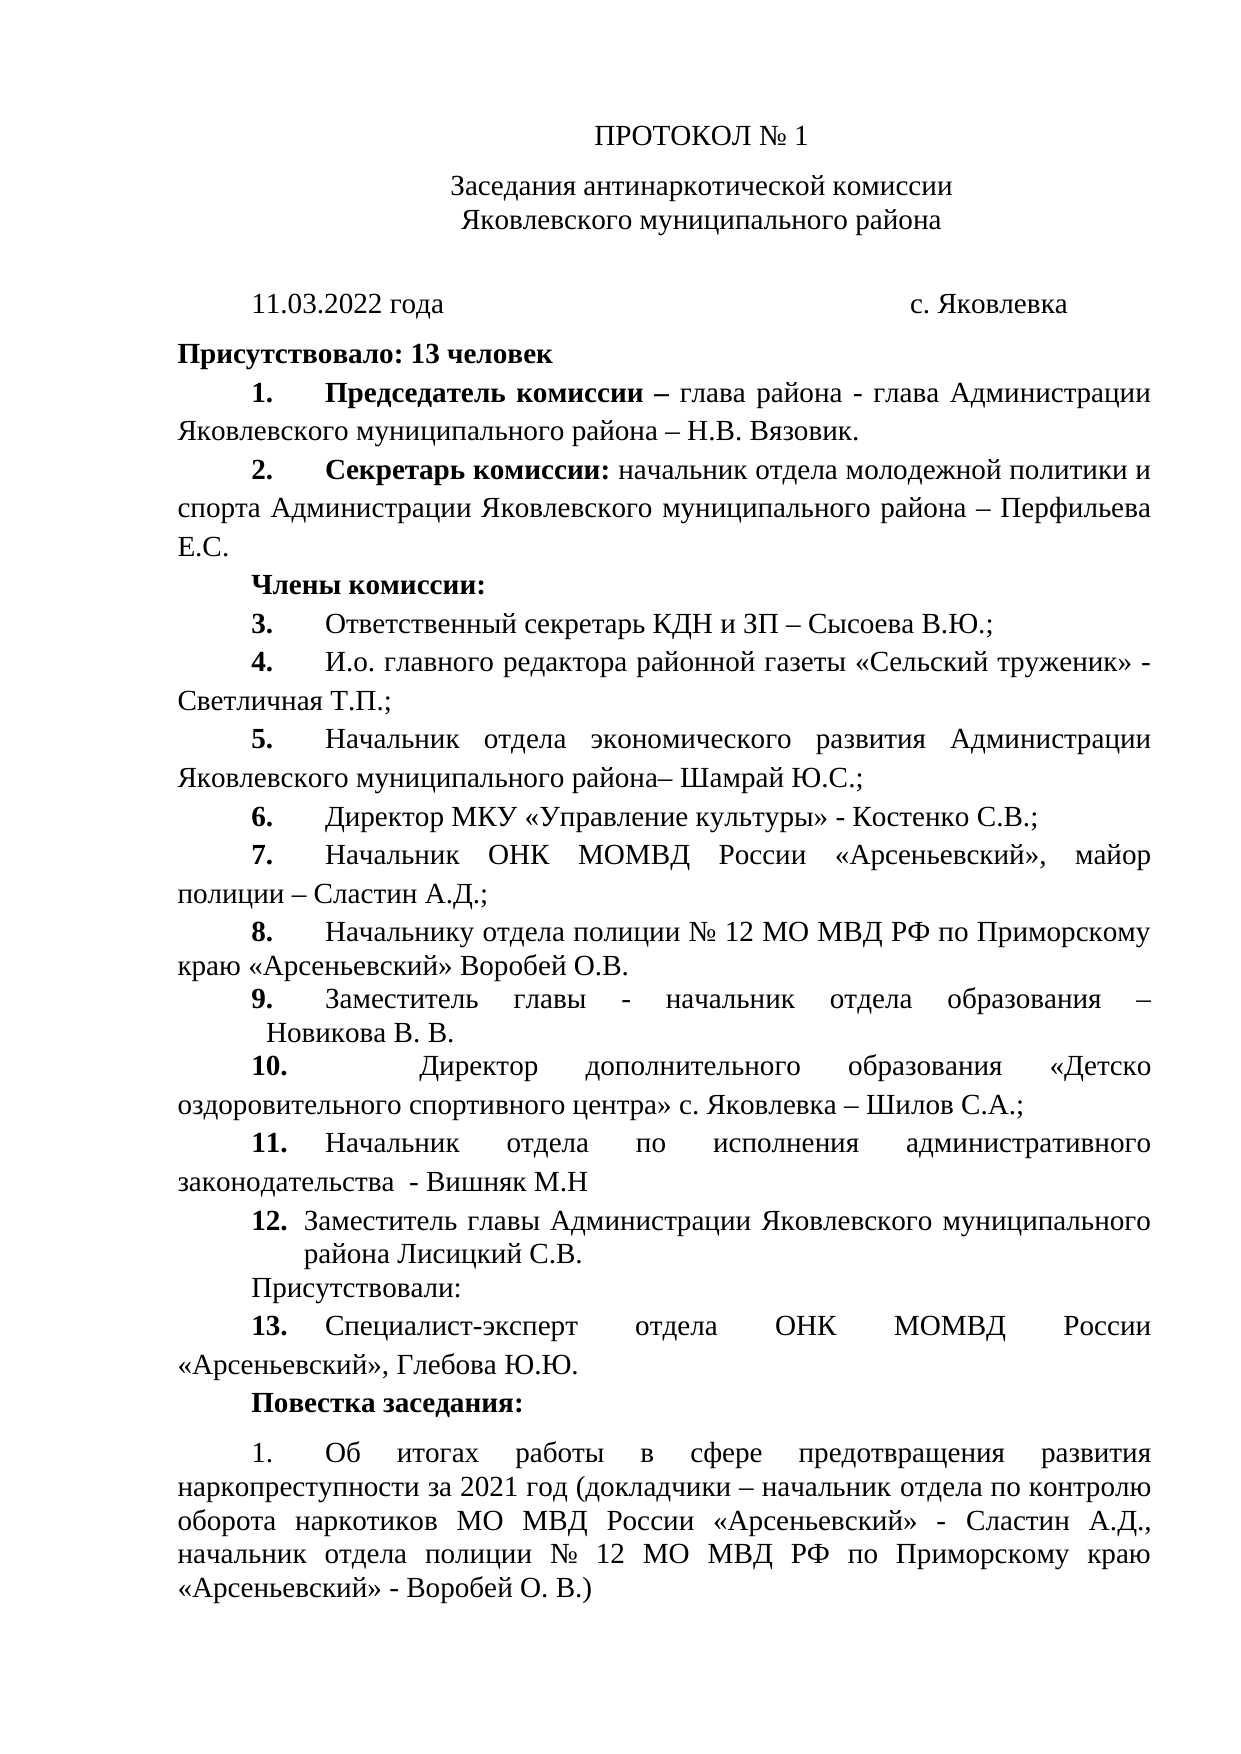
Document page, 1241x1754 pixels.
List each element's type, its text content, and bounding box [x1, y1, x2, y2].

list Заместитель главы Администрации Яковлевского муниципального района Лисицкий С.В. [251, 1203, 1152, 1270]
list Об итогах работы в сфере предотвращения развития наркопреступности за 2021 год (докладчики – начальник отдела по контролю оборота наркотиков МО МВД России «Арсеньевский» - Сластин А.Д., начальник отдела полиции № 12 МО МВД РФ по Приморскому краю «Арсеньевский» - Воробей О. В.) [177, 1436, 1152, 1603]
list Начальник ОНК МОМВД России «Арсеньевский», майор полиции – Сластин А.Д.; [177, 837, 1152, 909]
list И.о. главного редактора районной газеты «Сельский труженик» - Светличная Т.П.; [177, 644, 1152, 717]
text Присутствовало: 13 человек [177, 336, 1152, 370]
text Присутствовали: [251, 1270, 1152, 1303]
list Члены комиссии: [177, 567, 1152, 601]
list Повестка заседания: [177, 1385, 1152, 1419]
text ПРОТОКОЛ № 1 [177, 118, 1152, 152]
text Заседания антинаркотической комиссии [177, 168, 1152, 202]
text Яковлевского муниципального района [177, 202, 1152, 236]
list Директор дополнительного образования «Детско оздоровительного спортивного центра» с. Яковлевка – Шилов С.А.; [177, 1048, 1152, 1121]
list Председатель комиссии – глава района - глава Администрации Яковлевского муниципального района – Н.В. Вязовик. [177, 375, 1152, 447]
list Ответственный секретарь КДН и ЗП – Сысоева В.Ю.; [177, 606, 1152, 639]
list Секретарь комиссии: начальник отдела молодежной политики и спорта Администрации Яковлевского муниципального района – Перфильева Е.С. [177, 452, 1152, 562]
text 11.03.2022 года с. Яковлевка [177, 286, 1152, 319]
list Начальнику отдела полиции № 12 МО МВД РФ по Приморскому краю «Арсеньевский» Воробей О.В. [177, 914, 1152, 981]
list Директор МКУ «Управление культуры» - Костенко С.В.; [177, 799, 1152, 832]
list Начальник отдела по исполнения административного законодательства - Вишняк М.Н [177, 1126, 1152, 1198]
list Начальник отдела экономического развития Администрации Яковлевского муниципального района– Шамрай Ю.С.; [177, 722, 1152, 794]
list Специалист-эксперт отдела ОНК МОМВД России «Арсеньевский», Глебова Ю.Ю. [177, 1308, 1152, 1380]
list Заместитель главы - начальник отдела образования – Новикова В. В. [251, 981, 1152, 1048]
